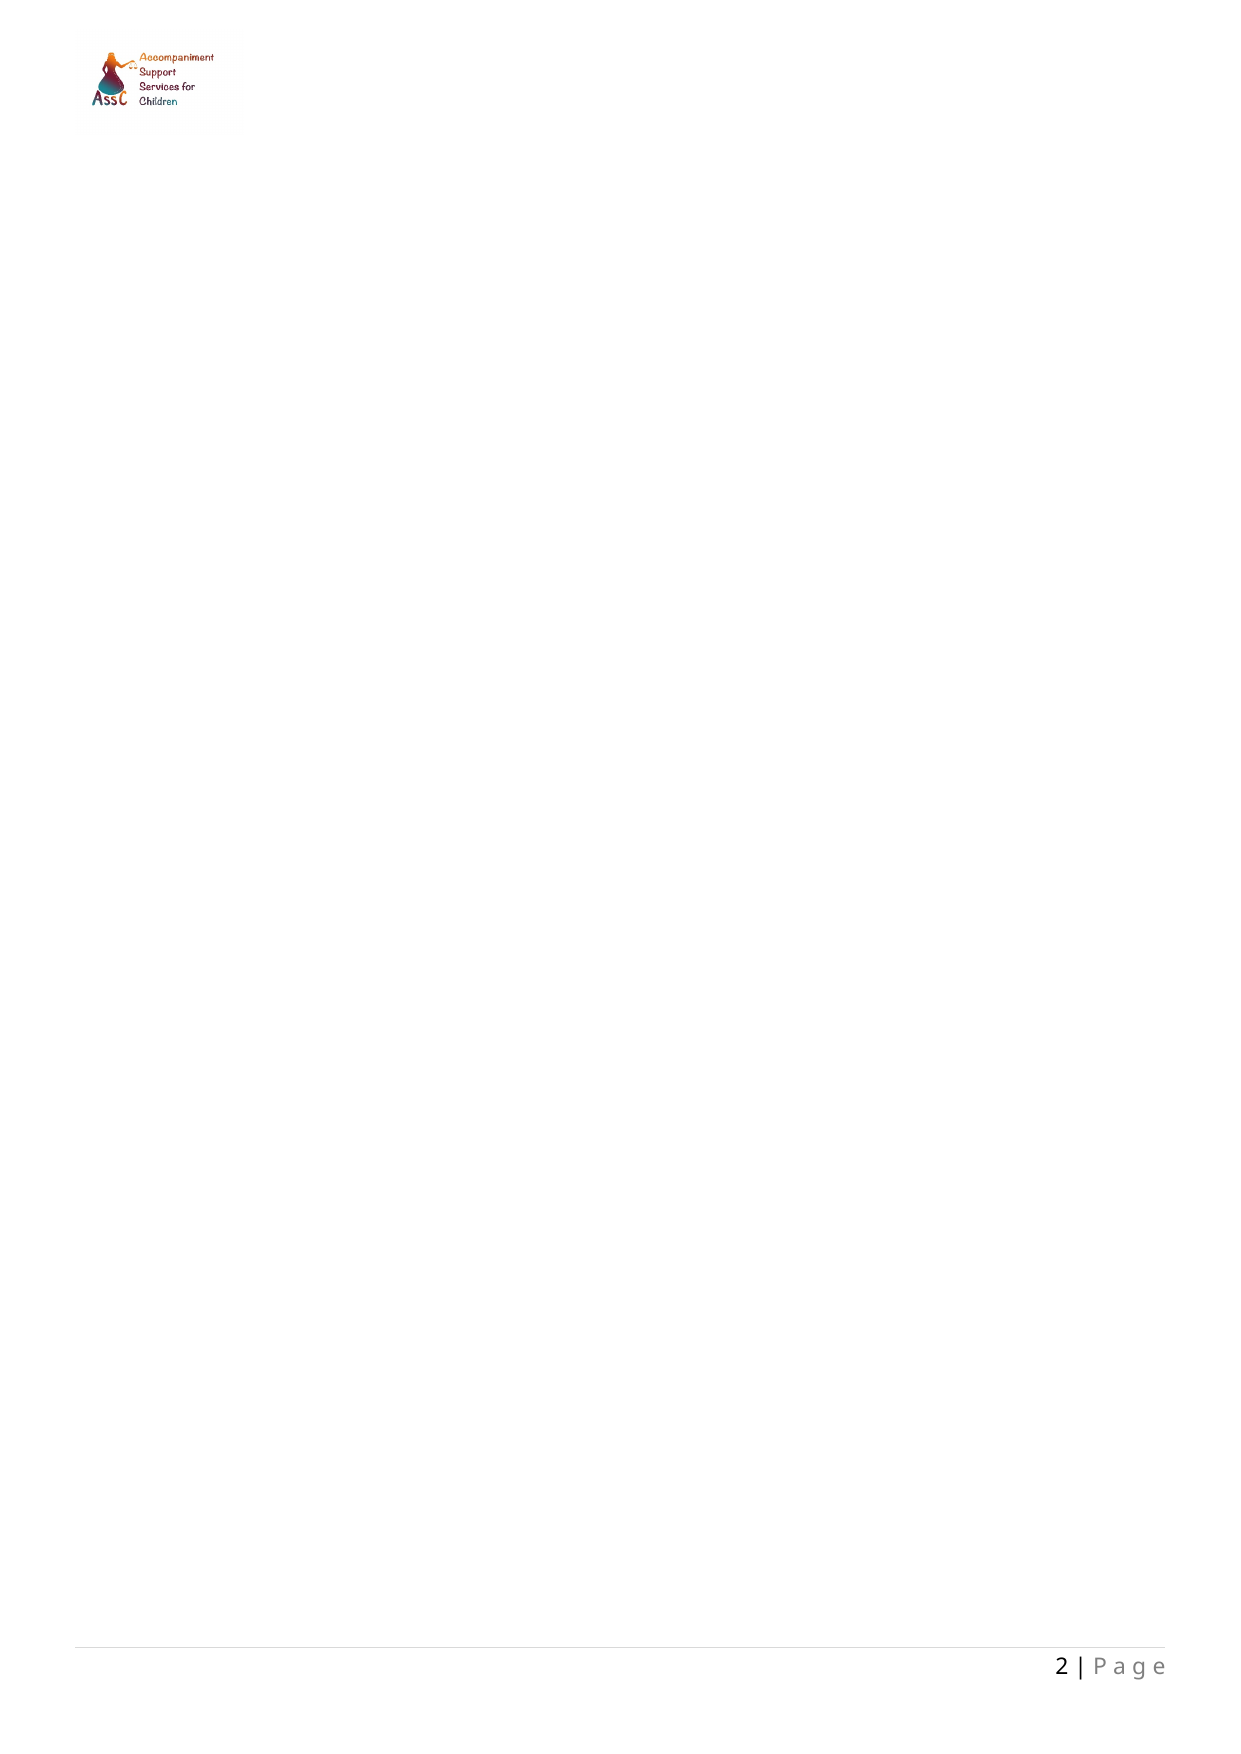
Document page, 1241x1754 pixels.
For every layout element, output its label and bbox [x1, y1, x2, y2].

picture [75, 29, 245, 135]
